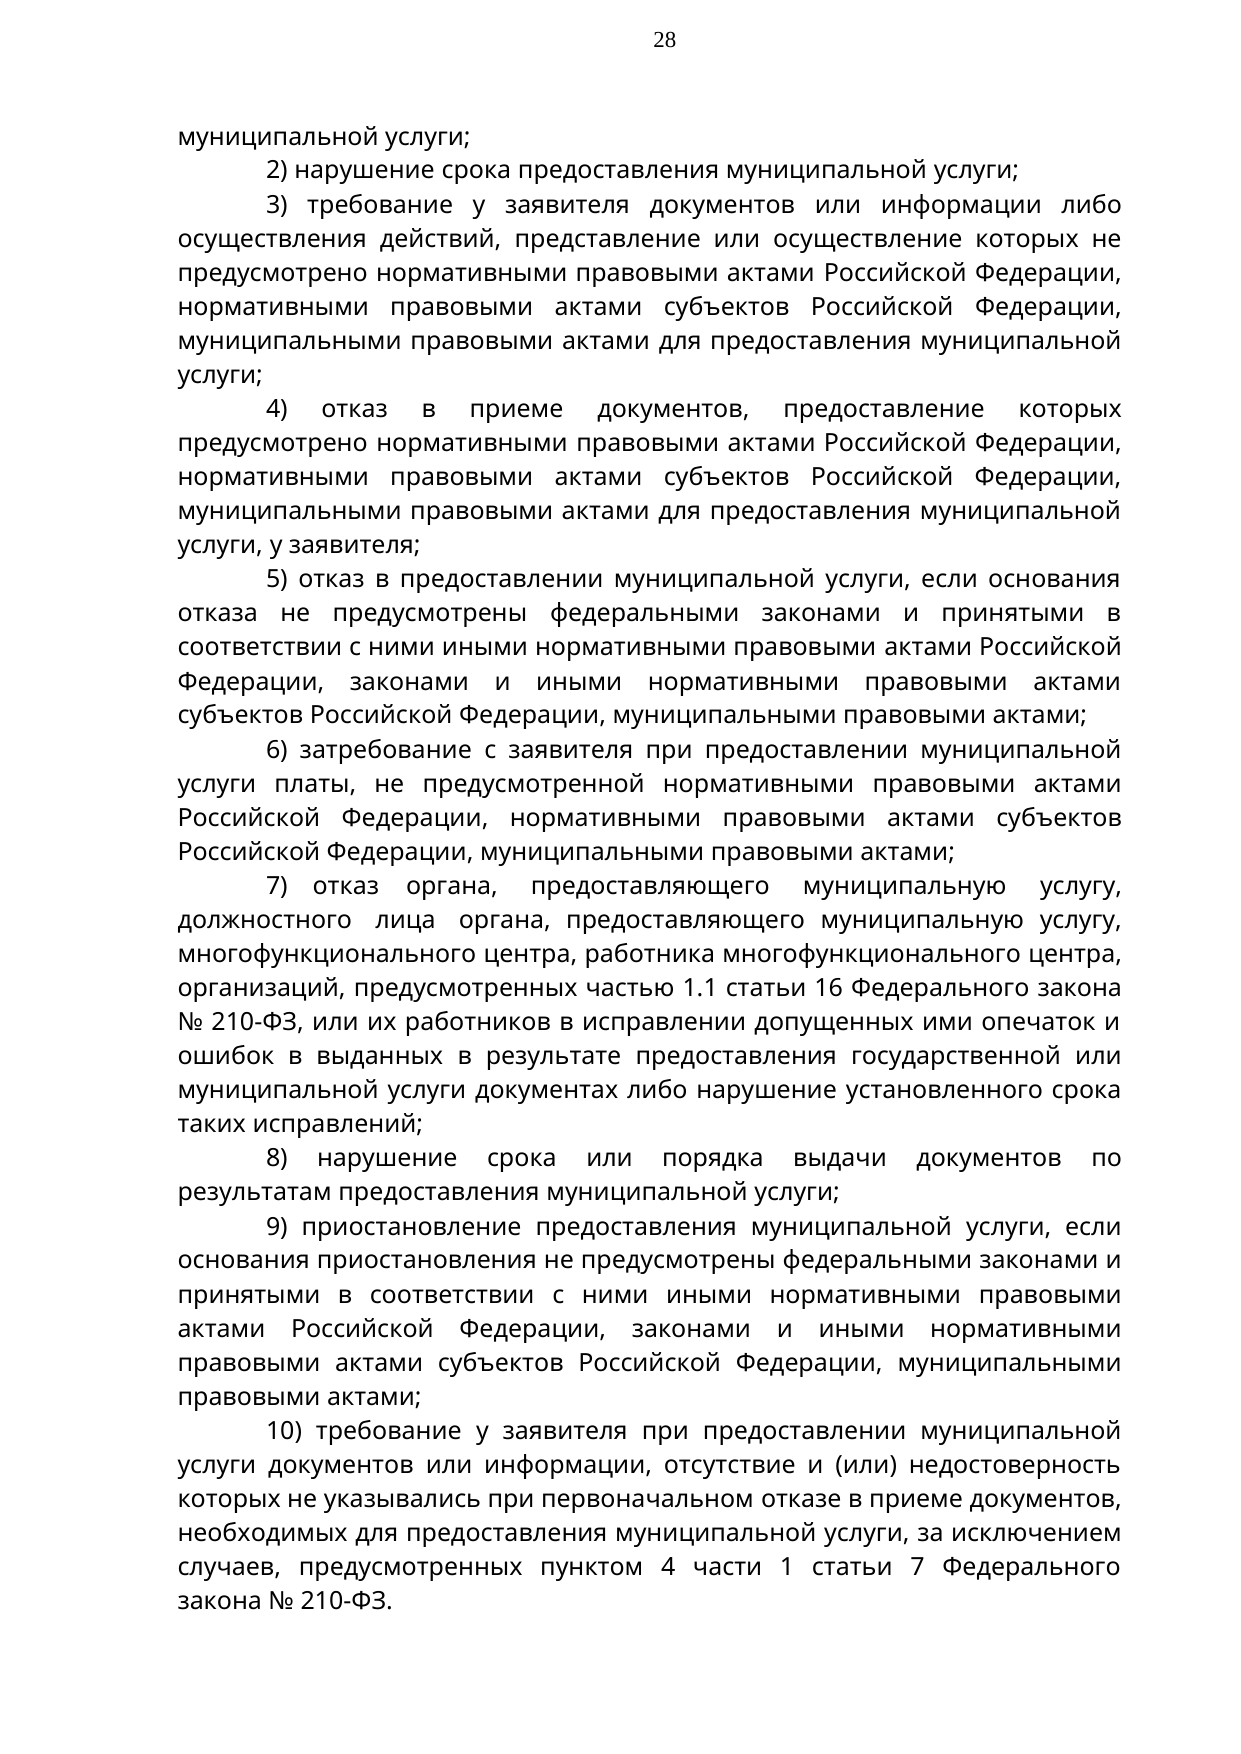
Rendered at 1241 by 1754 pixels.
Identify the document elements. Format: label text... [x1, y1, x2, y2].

text 5) отказ в предоставлении муниципальной услуги, если основания отказа не предусмотрены федеральными законами и принятыми в соответствии с ними иными нормативными правовыми актами Российской Федерации, законами и иными нормативными правовыми актами субъектов Российской Федерации, муниципальными правовыми актами; [177, 561, 1122, 731]
text 4) отказ в приеме документов, предоставление которых предусмотрено нормативными правовыми актами Российской Федерации, нормативными правовыми актами субъектов Российской Федерации, муниципальными правовыми актами для предоставления муниципальной услуги, у заявителя; [177, 391, 1122, 561]
text 2) нарушение срока предоставления муниципальной услуги; [177, 152, 1122, 186]
text 9) приостановление предоставления муниципальной услуги, если основания приостановления не предусмотрены федеральными законами и принятыми в соответствии с ними иными нормативными правовыми актами Российской Федерации, законами и иными нормативными правовыми актами субъектов Российской Федерации, муниципальными правовыми актами; [177, 1208, 1122, 1412]
text 7) отказ органа, предоставляющего муниципальную услугу, должностного лица органа, предоставляющего муниципальную услугу, многофункционального центра, работника многофункционального центра, организаций, предусмотренных частью 1.1 статьи 16 Федерального закона № 210-ФЗ, или их работников в исправлении допущенных ими опечаток и ошибок в выданных в результате предоставления государственной или муниципальной услуги документах либо нарушение установленного срока таких исправлений; [177, 867, 1122, 1140]
text 10) требование у заявителя при предоставлении муниципальной услуги документов или информации, отсутствие и (или) недостоверность которых не указывались при первоначальном отказе в приеме документов, необходимых для предоставления муниципальной услуги, за исключением случаев, предусмотренных пунктом 4 части 1 статьи 7 Федерального закона № 210-ФЗ. [177, 1412, 1122, 1617]
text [177, 118, 1122, 152]
text 6) затребование с заявителя при предоставлении муниципальной услуги платы, не предусмотренной нормативными правовыми актами Российской Федерации, нормативными правовыми актами субъектов Российской Федерации, муниципальными правовыми актами; [177, 731, 1122, 867]
text 8) нарушение срока или порядка выдачи документов по результатам предоставления муниципальной услуги; [177, 1140, 1122, 1208]
text 3) требование у заявителя документов или информации либо осуществления действий, представление или осуществление которых не предусмотрено нормативными правовыми актами Российской Федерации, нормативными правовыми актами субъектов Российской Федерации, муниципальными правовыми актами для предоставления муниципальной услуги; [177, 186, 1122, 391]
